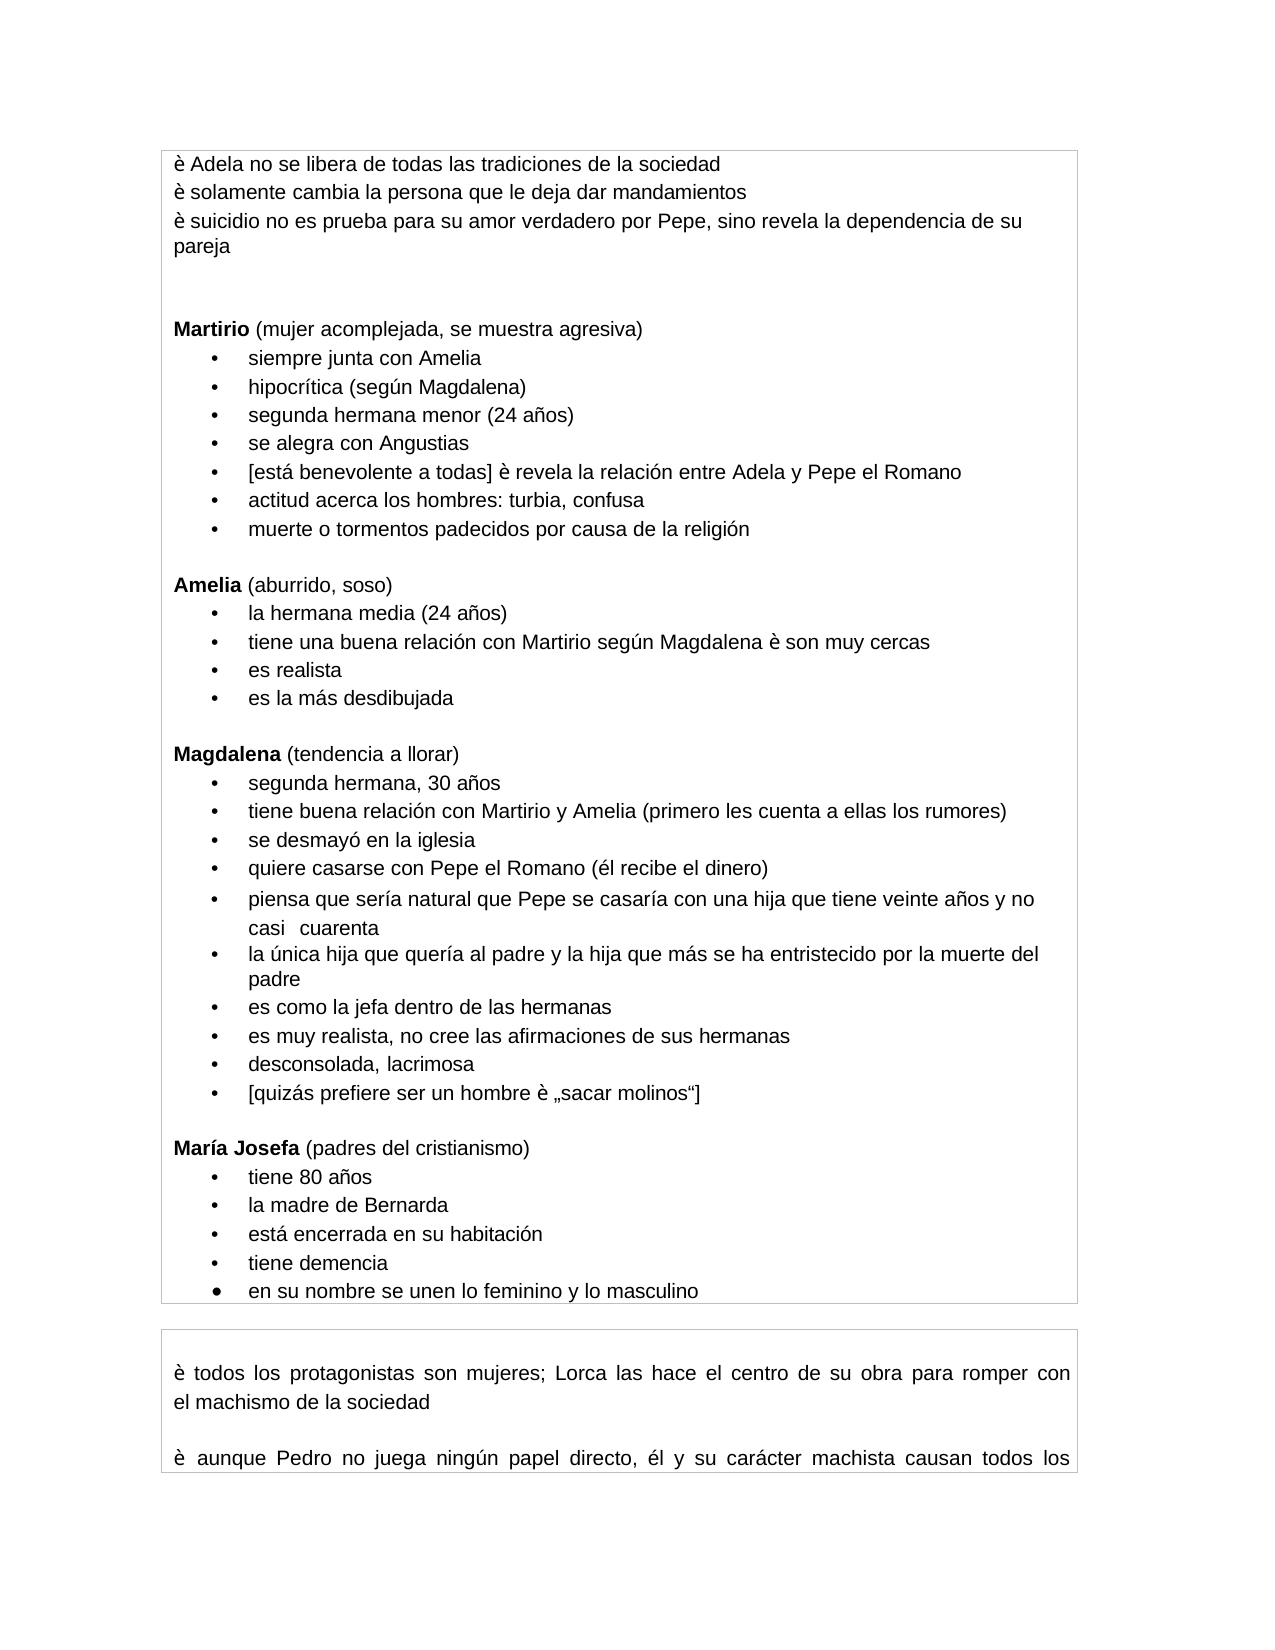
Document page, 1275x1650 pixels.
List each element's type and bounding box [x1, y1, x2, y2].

table_header [162, 1330, 1077, 1472]
table_header [162, 151, 1077, 1303]
